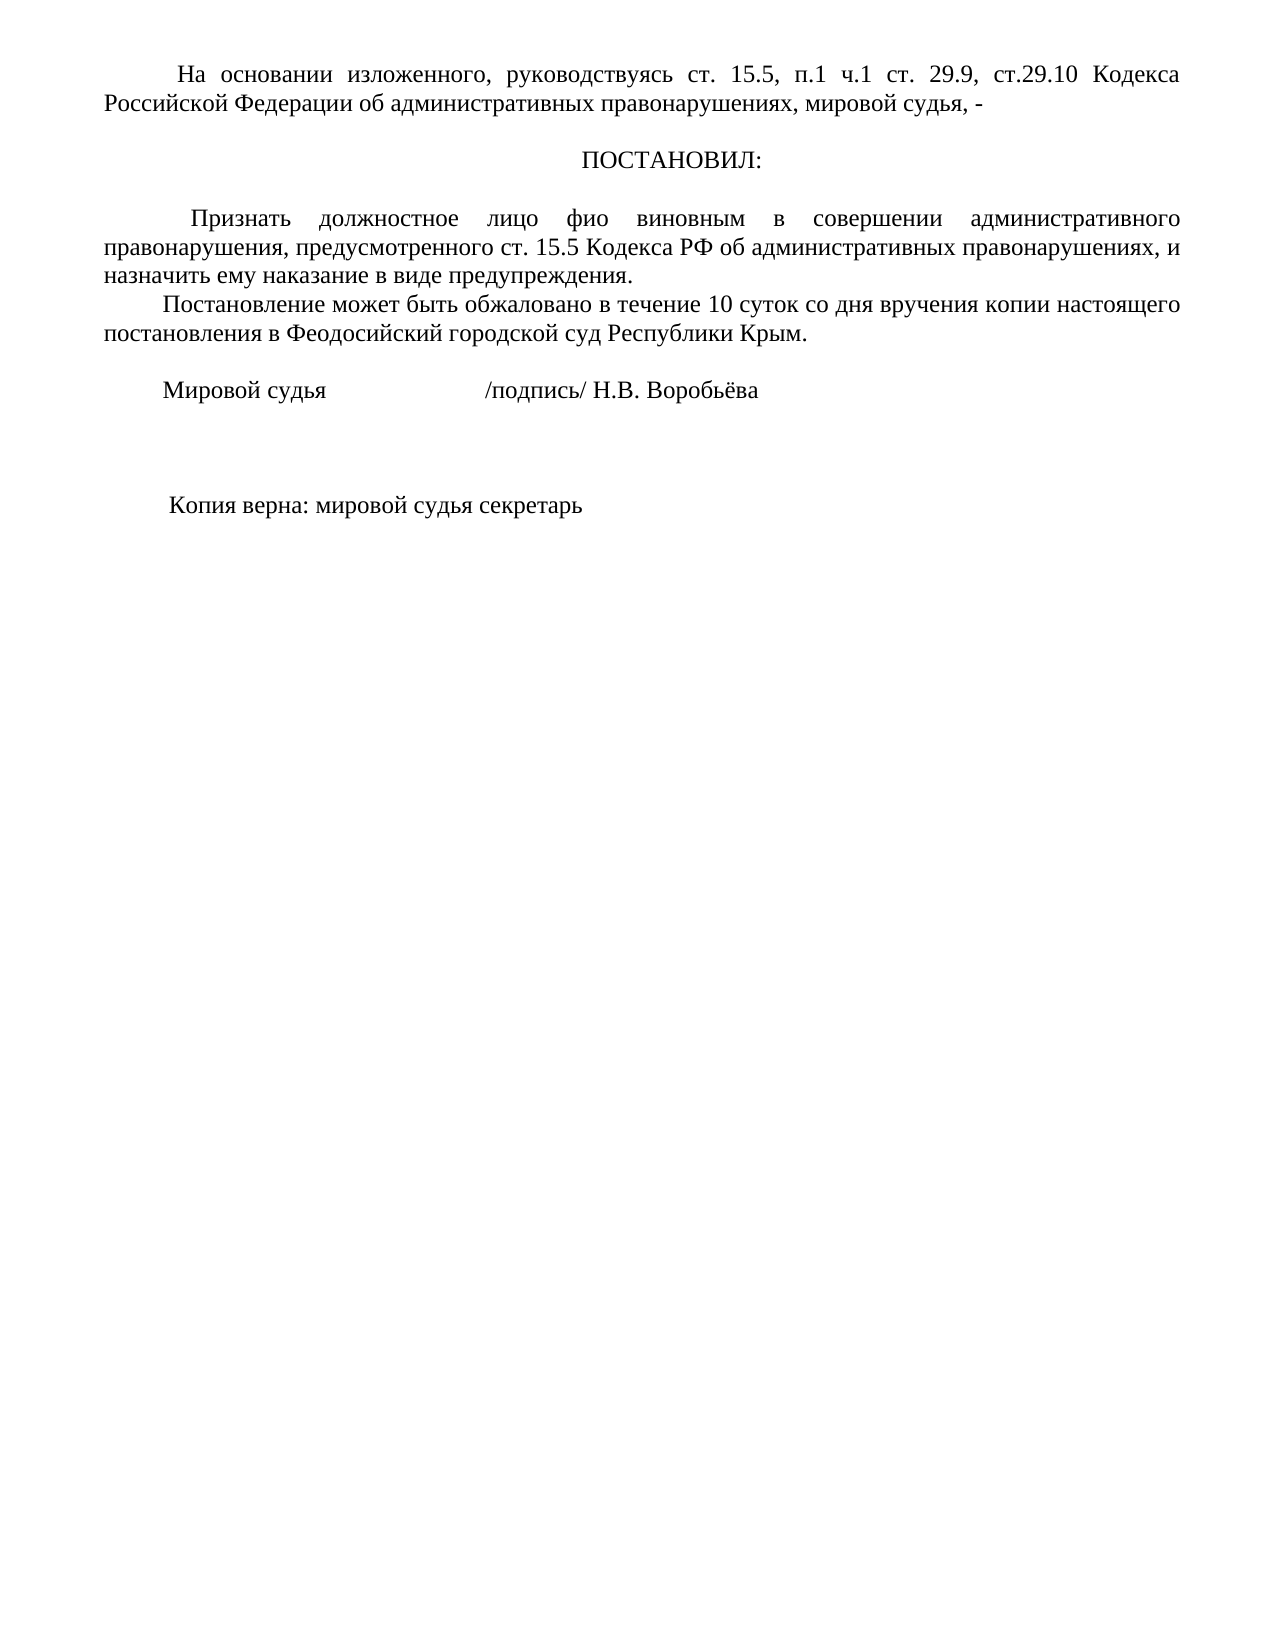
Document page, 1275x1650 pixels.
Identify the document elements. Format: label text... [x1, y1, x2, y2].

text Признать должностное лицо фио виновным в совершении административного правонарушения, предусмотренного ст. 15.5 Кодекса РФ об административных правонарушениях, и назначить ему наказание в виде предупреждения. [103, 203, 1181, 289]
text Постановление может быть обжаловано в течение 10 суток со дня вручения копии настоящего постановления в Феодосийский городской суд Республики Крым. [103, 289, 1181, 347]
text Копия верна: мировой судья секретарь [103, 490, 1181, 519]
text Мировой судья /подпись/ Н.В. Воробьёва [103, 375, 1181, 404]
text На основании изложенного, руководствуясь ст. 15.5, п.1 ч.1 ст. 29.9, ст.29.10 Кодекса Российской Федерации об административных правонарушениях, мировой судья, - [103, 59, 1181, 117]
text ПОСТАНОВИЛ: [103, 145, 1181, 174]
